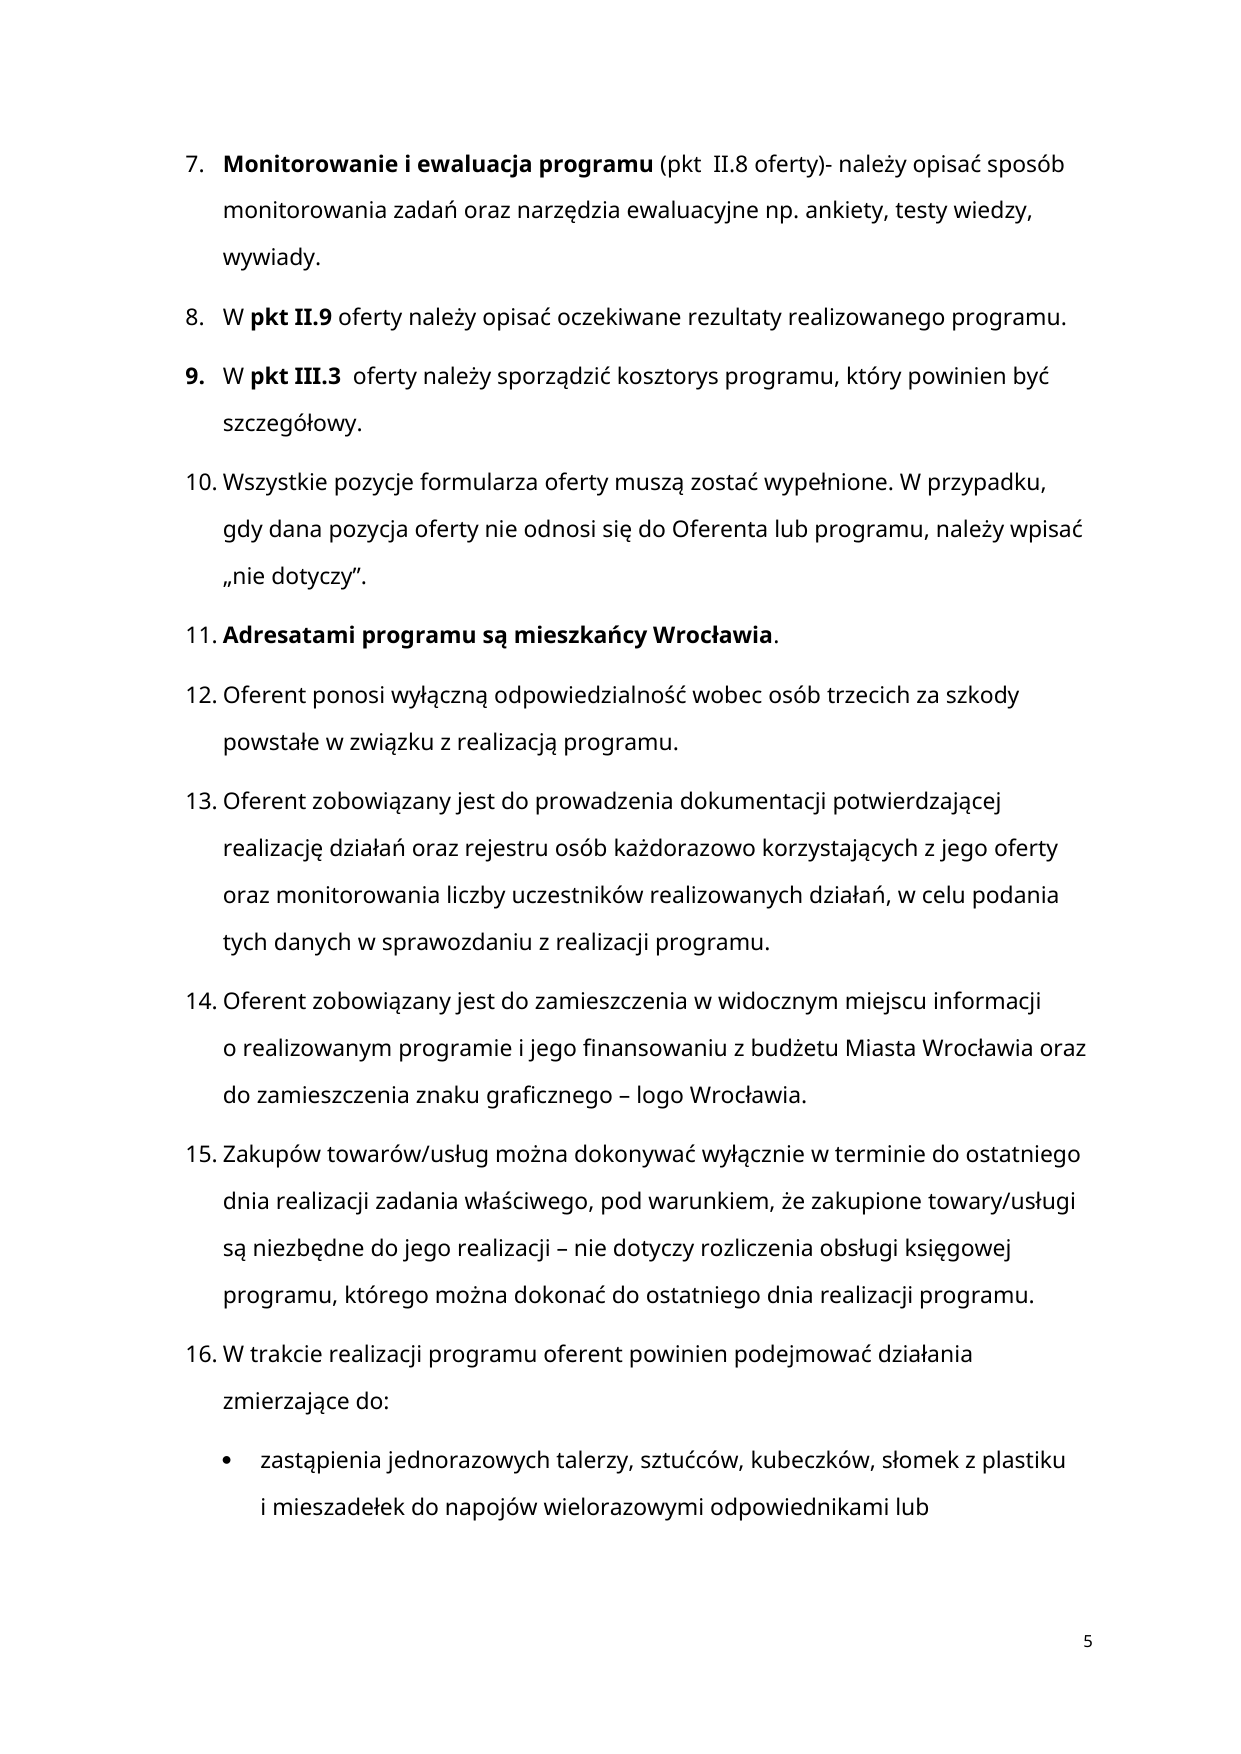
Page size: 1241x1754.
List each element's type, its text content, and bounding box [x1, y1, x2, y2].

list W trakcie realizacji programu oferent powinien podejmować działania zmierzające do: [185, 1338, 1093, 1416]
list Oferent zobowiązany jest do prowadzenia dokumentacji potwierdzającej realizację działań oraz rejestru osób każdorazowo korzystających z jego oferty oraz monitorowania liczby uczestników realizowanych działań, w celu podania tych danych w sprawozdaniu z realizacji programu. [185, 785, 1093, 957]
list Wszystkie pozycje formularza oferty muszą zostać wypełnione. W przypadku, gdy dana pozycja oferty nie odnosi się do Oferenta lub programu, należy wpisać „nie dotyczy”. [185, 466, 1093, 591]
list Zakupów towarów/usług można dokonywać wyłącznie w terminie do ostatniego dnia realizacji zadania właściwego, pod warunkiem, że zakupione towary/usługi są niezbędne do jego realizacji – nie dotyczy rozliczenia obsługi księgowej programu, którego można dokonać do ostatniego dnia realizacji programu. [185, 1138, 1093, 1310]
list Oferent ponosi wyłączną odpowiedzialność wobec osób trzecich za szkody powstałe w związku z realizacją programu. [185, 679, 1093, 757]
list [223, 1444, 1081, 1523]
list Monitorowanie i ewaluacja programu (pkt II.8 oferty)- należy opisać sposób monitorowania zadań oraz narzędzia ewaluacyjne np. ankiety, testy wiedzy, wywiady. [185, 148, 1093, 273]
list W pkt II.9 oferty należy opisać oczekiwane rezultaty realizowanego programu. [185, 301, 1093, 332]
list Oferent zobowiązany jest do zamieszczenia w widocznym miejscu informacji o realizowanym programie i jego finansowaniu z budżetu Miasta Wrocławia oraz do zamieszczenia znaku graficznego – logo Wrocławia. [185, 985, 1093, 1110]
list Adresatami programu są mieszkańcy Wrocławia. [185, 619, 1093, 651]
list W pkt III.3 oferty należy sporządzić kosztorys programu, który powinien być szczegółowy. [185, 360, 1093, 438]
